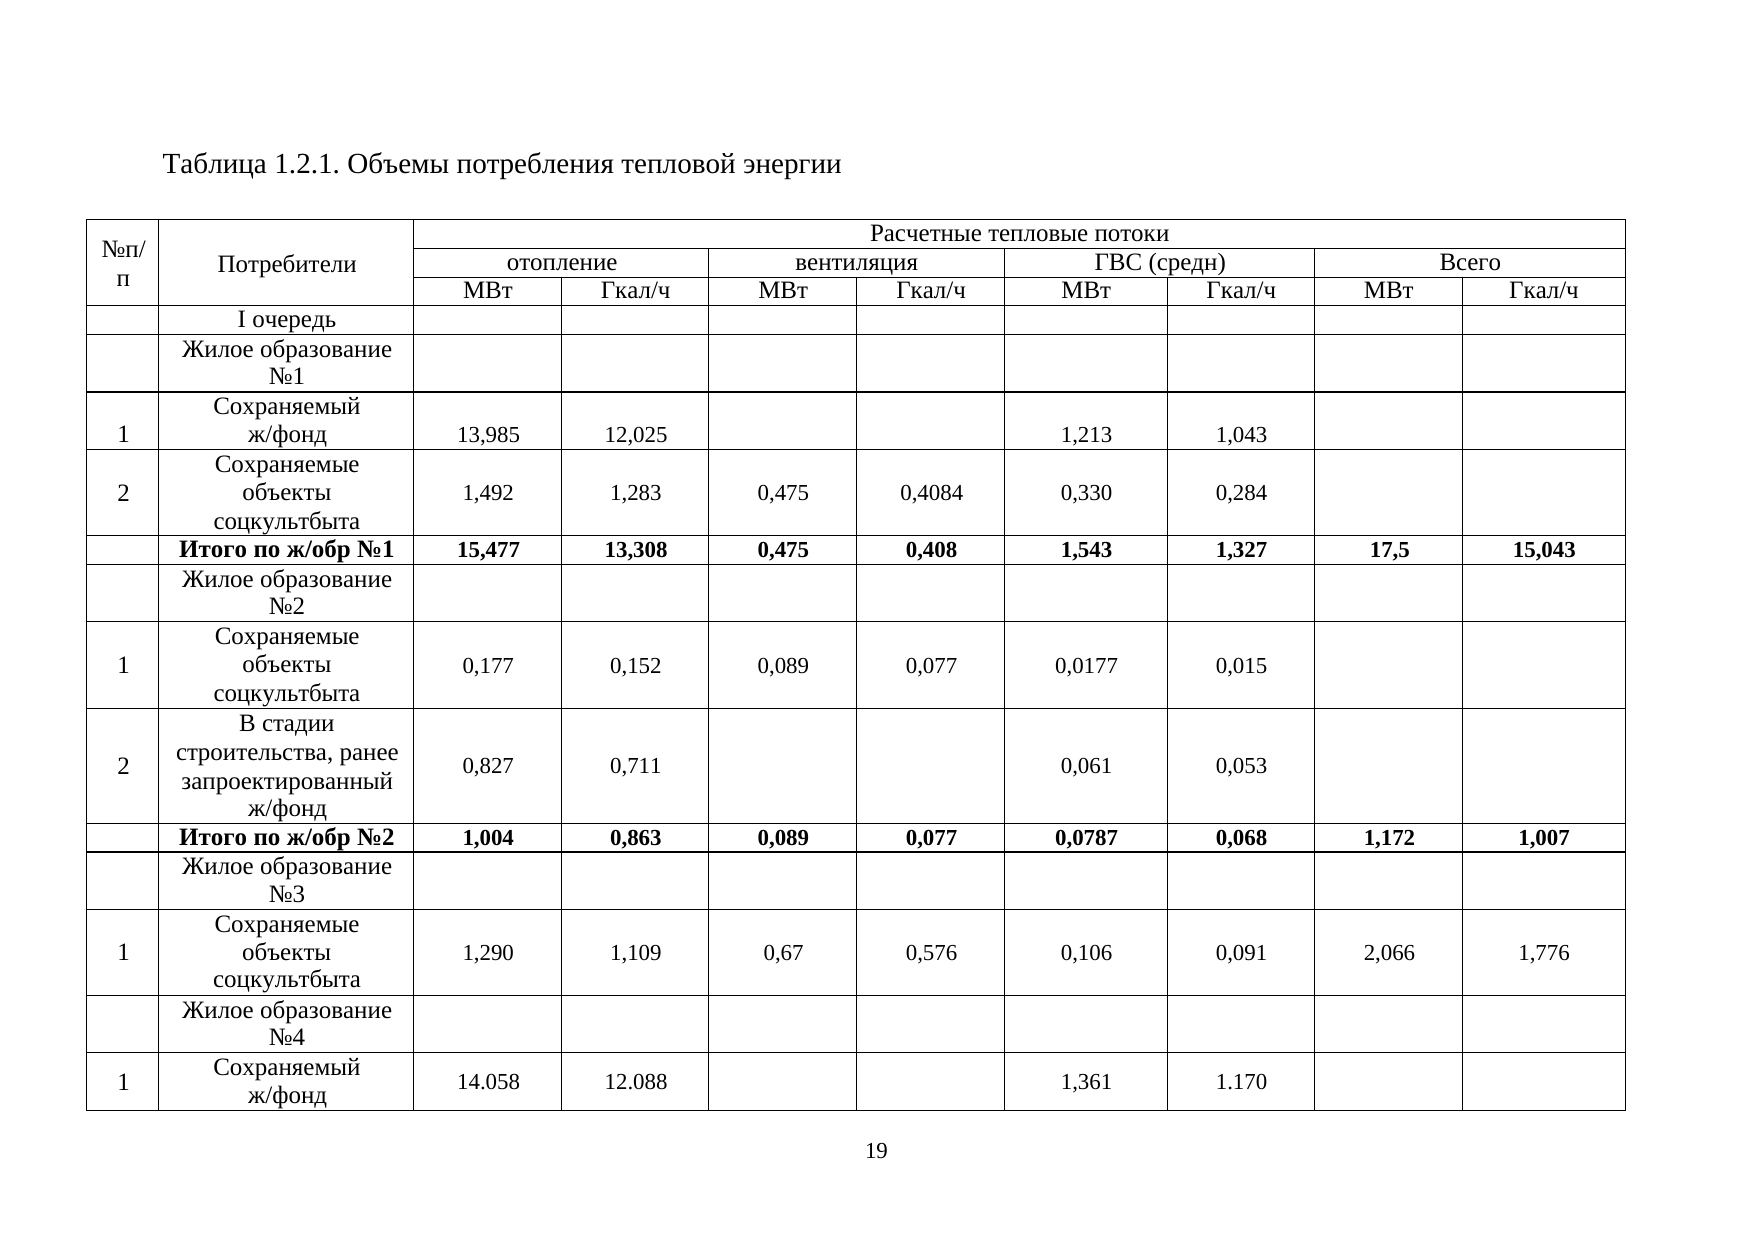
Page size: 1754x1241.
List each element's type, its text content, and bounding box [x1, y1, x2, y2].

table_cell 1 [87, 622, 158, 707]
table_cell 0,284 [1168, 450, 1314, 535]
table_cell 0,475 [709, 536, 856, 564]
table_cell ГВС (средн) [1005, 249, 1314, 277]
table_cell [1168, 565, 1314, 621]
text Таблица 1.2.1. Объемы потребления тепловой энергии [162, 146, 1637, 180]
table_cell 0,863 [562, 824, 708, 851]
table_cell [709, 393, 856, 449]
table_header №п/ п [87, 220, 158, 305]
table_cell МВт [1315, 278, 1462, 305]
table_cell [709, 709, 856, 822]
table_cell Жилое образование №4 [159, 996, 413, 1052]
table_cell [857, 565, 1004, 621]
table_cell 1,213 [1005, 393, 1167, 449]
table_cell МВт [414, 278, 561, 305]
table_cell Итого по ж/обр №1 [159, 536, 413, 564]
table_cell 15,477 [414, 536, 561, 564]
table_cell 0,015 [1168, 622, 1314, 707]
table_cell [709, 853, 856, 909]
table_cell [414, 853, 561, 909]
table_cell I очередь [159, 306, 413, 334]
table_cell 1,543 [1005, 536, 1167, 564]
table_cell [1168, 335, 1314, 391]
table_cell [857, 709, 1004, 822]
table_cell [562, 996, 708, 1052]
table_cell 1,492 [414, 450, 561, 535]
table_cell [1463, 565, 1625, 621]
table_cell [1463, 335, 1625, 391]
table_cell [87, 306, 158, 334]
table_cell [857, 335, 1004, 391]
table_cell 0,711 [562, 709, 708, 822]
table_cell [1005, 853, 1167, 909]
table_cell Сохраняемые объекты соцкультбыта [159, 910, 413, 995]
table_cell 0,4084 [857, 450, 1004, 535]
table_cell [1005, 565, 1167, 621]
table_cell [1463, 450, 1625, 535]
table_cell 1 [87, 1053, 158, 1109]
table_cell 1,290 [414, 910, 561, 995]
table_cell В стадии строительства, ранее запроектированный ж/фонд [159, 709, 413, 822]
table_cell [1315, 996, 1462, 1052]
table_cell 1,283 [562, 450, 708, 535]
table_cell 1 [87, 393, 158, 449]
table_cell 12.088 [562, 1053, 708, 1109]
table_cell [87, 536, 158, 564]
table_cell 0,077 [857, 622, 1004, 707]
table_cell 0,827 [414, 709, 561, 822]
table_cell [857, 996, 1004, 1052]
table_cell 0,330 [1005, 450, 1167, 535]
table_cell [414, 306, 561, 334]
table_cell [709, 996, 856, 1052]
table_cell 0,152 [562, 622, 708, 707]
table_cell 0,089 [709, 824, 856, 851]
table_cell [1315, 450, 1462, 535]
table_cell 0,061 [1005, 709, 1167, 822]
table_cell 0,177 [414, 622, 561, 707]
table_cell 0,475 [709, 450, 856, 535]
table_cell Гкал/ч [562, 278, 708, 305]
table_cell Жилое образование №3 [159, 853, 413, 909]
table_cell [709, 306, 856, 334]
table_cell [1005, 306, 1167, 334]
table_cell [1315, 335, 1462, 391]
table_cell [1005, 335, 1167, 391]
table_cell Жилое образование №2 [159, 565, 413, 621]
table_cell [1463, 622, 1625, 707]
table_cell 12,025 [562, 393, 708, 449]
table_cell [1315, 853, 1462, 909]
table_cell 1,361 [1005, 1053, 1167, 1109]
table_cell Гкал/ч [1168, 278, 1314, 305]
table_cell 0,106 [1005, 910, 1167, 995]
table_cell 1,172 [1315, 824, 1462, 851]
table_cell [1005, 996, 1167, 1052]
table_cell [414, 335, 561, 391]
table_cell [562, 306, 708, 334]
table_cell вентиляция [709, 249, 1004, 277]
table_cell [1168, 306, 1314, 334]
table_cell 1,007 [1463, 824, 1625, 851]
table_cell 0,67 [709, 910, 856, 995]
table_cell 1,776 [1463, 910, 1625, 995]
table_cell МВт [1005, 278, 1167, 305]
table_cell 1,004 [414, 824, 561, 851]
table_cell 2 [87, 450, 158, 535]
table_cell [87, 853, 158, 909]
table_cell [1463, 709, 1625, 822]
table_cell 0,576 [857, 910, 1004, 995]
table_cell Гкал/ч [1463, 278, 1625, 305]
table_cell отопление [414, 249, 708, 277]
table_cell Гкал/ч [857, 278, 1004, 305]
table_cell [1463, 393, 1625, 449]
table_cell МВт [709, 278, 856, 305]
table_cell [87, 335, 158, 391]
table_cell Сохраняемые объекты соцкультбыта [159, 450, 413, 535]
table_cell [1315, 393, 1462, 449]
table_cell 0,077 [857, 824, 1004, 851]
table_cell 13,308 [562, 536, 708, 564]
table_cell [87, 565, 158, 621]
table_cell 1.170 [1168, 1053, 1314, 1109]
table_cell 1,043 [1168, 393, 1314, 449]
table_cell [709, 565, 856, 621]
table_cell [87, 996, 158, 1052]
table_cell [709, 335, 856, 391]
table_cell 17,5 [1315, 536, 1462, 564]
table_cell 15,043 [1463, 536, 1625, 564]
table_cell 0,053 [1168, 709, 1314, 822]
table_cell [1168, 853, 1314, 909]
table_cell 0,068 [1168, 824, 1314, 851]
table_cell 14.058 [414, 1053, 561, 1109]
table_cell [1168, 996, 1314, 1052]
table_cell 0,408 [857, 536, 1004, 564]
table_cell 0,0787 [1005, 824, 1167, 851]
table_cell 0,0177 [1005, 622, 1167, 707]
table_cell [1315, 565, 1462, 621]
table_cell [1463, 306, 1625, 334]
table_cell 13,985 [414, 393, 561, 449]
table_cell [1315, 622, 1462, 707]
table_cell Жилое образование №1 [159, 335, 413, 391]
table_cell [87, 824, 158, 851]
table_cell Итого по ж/обр №2 [159, 824, 413, 851]
table_cell [709, 1053, 856, 1109]
table_cell [562, 565, 708, 621]
table_cell Сохраняемый ж/фонд [159, 393, 413, 449]
table_cell [857, 853, 1004, 909]
table_cell [857, 306, 1004, 334]
table_cell [857, 393, 1004, 449]
table_cell 0,089 [709, 622, 856, 707]
table_cell [1315, 1053, 1462, 1109]
table_cell [857, 1053, 1004, 1109]
table_cell [1315, 306, 1462, 334]
table_cell 1,327 [1168, 536, 1314, 564]
table_cell [1315, 709, 1462, 822]
table_cell [1463, 996, 1625, 1052]
table_cell [562, 853, 708, 909]
table_cell Сохраняемые объекты соцкультбыта [159, 622, 413, 707]
table_cell [562, 335, 708, 391]
table_cell 2 [87, 709, 158, 822]
table_cell [414, 996, 561, 1052]
table_cell 1,109 [562, 910, 708, 995]
table_header Расчетные тепловые потоки [414, 220, 1625, 248]
table_cell 2,066 [1315, 910, 1462, 995]
table_cell 0,091 [1168, 910, 1314, 995]
table_cell [1463, 1053, 1625, 1109]
table_header Потребители [159, 220, 413, 305]
table_cell 1 [87, 910, 158, 995]
table_cell Сохраняемый ж/фонд [159, 1053, 413, 1109]
table_cell [414, 565, 561, 621]
table_cell [1463, 853, 1625, 909]
table_cell Всего [1315, 249, 1625, 277]
